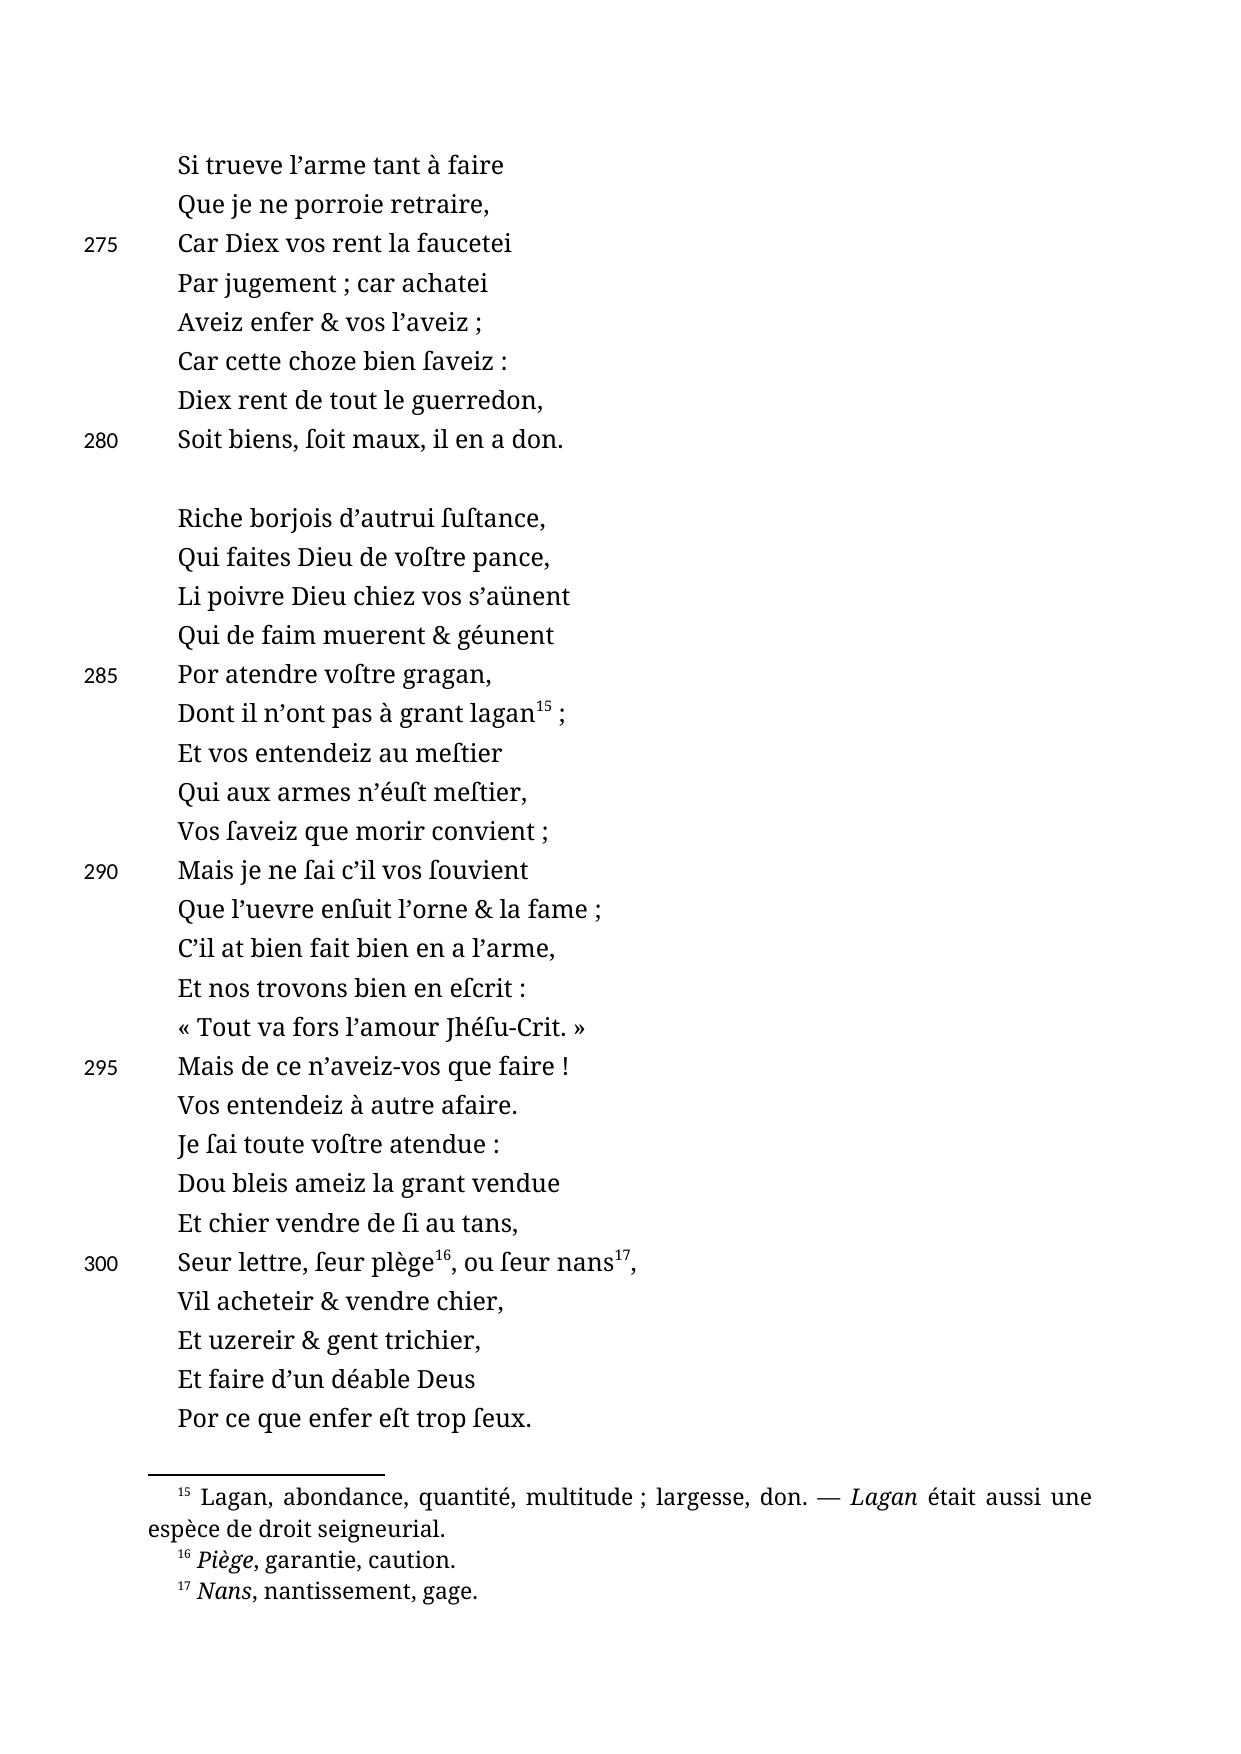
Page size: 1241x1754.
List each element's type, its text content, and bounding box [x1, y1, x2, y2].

text Riche borjois d’autrui ſuſtance, [148, 500, 1092, 534]
text Si trueve l’arme tant à faire [148, 148, 1092, 182]
text Dou bleis ameiz la grant vendue [148, 1166, 1092, 1200]
text Qui aux armes n’éuſt meſtier, [148, 774, 1092, 808]
text Li poivre Dieu chiez vos s’aünent [148, 578, 1092, 613]
text Mais de ce n’aveiz-vos que faire ! [148, 1048, 1092, 1083]
text Et chier vendre de ſi au tans, [148, 1205, 1092, 1239]
text Car Diex vos rent la faucetei [148, 226, 1092, 260]
text Qui faites Dieu de voſtre pance, [148, 539, 1092, 573]
text Que l’uevre enſuit l’orne & la fame ; [148, 892, 1092, 926]
text Par jugement ; car achatei [148, 265, 1092, 299]
text Je ſai toute voſtre atendue : [148, 1127, 1092, 1161]
text Soit biens, ſoit maux, il en a don. [148, 422, 1092, 456]
text Aveiz enfer & vos l’aveiz ; [148, 304, 1092, 338]
text Por atendre voſtre gragan, [148, 657, 1092, 691]
text Diex rent de tout le guerredon, [148, 383, 1092, 417]
text Mais je ne ſai c’il vos ſouvient [148, 853, 1092, 887]
text Et nos trovons bien en eſcrit : [148, 970, 1092, 1004]
text Et vos entendeiz au meſtier [148, 735, 1092, 769]
text Vos entendeiz à autre afaire. [148, 1088, 1092, 1122]
text Et uzereir & gent trichier, [148, 1323, 1092, 1357]
text Qui de faim muerent & géunent [148, 618, 1092, 652]
text Vos ſaveiz que morir convient ; [148, 813, 1092, 848]
text Seur lettre, ſeur plège, ou ſeur nans, [148, 1244, 1092, 1278]
text Car cette choze bien ſaveiz : [148, 343, 1092, 378]
text Que je ne porroie retraire, [148, 187, 1092, 221]
text C’il at bien fait bien en a l’arme, [148, 931, 1092, 965]
text Vil acheteir & vendre chier, [148, 1283, 1092, 1318]
text Et faire d’un déable Deus [148, 1362, 1092, 1396]
text Dont il n’ont pas à grant lagan ; [148, 696, 1092, 730]
text Por ce que enfer eſt trop ſeux. [148, 1401, 1092, 1435]
text « Tout va fors l’amour Jhéſu-Crit. » [148, 1009, 1092, 1043]
